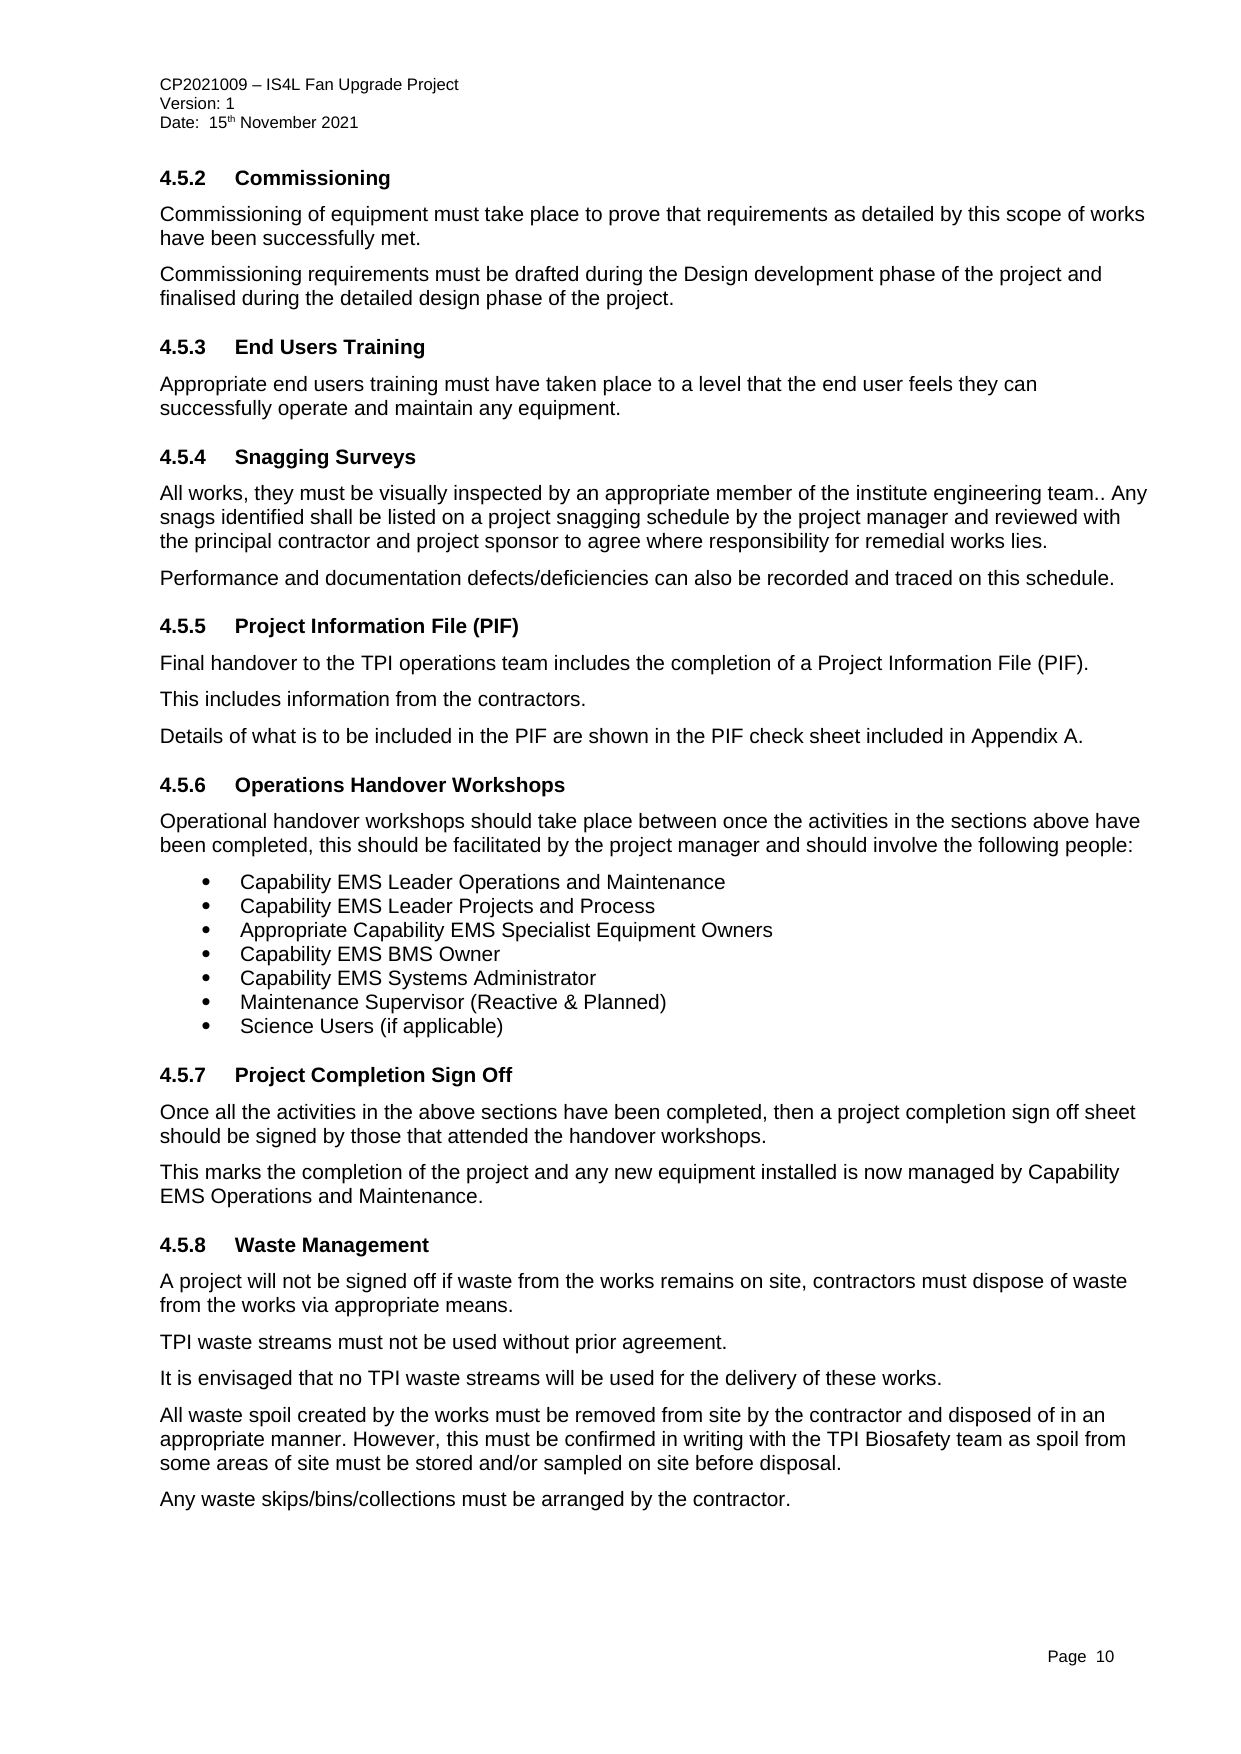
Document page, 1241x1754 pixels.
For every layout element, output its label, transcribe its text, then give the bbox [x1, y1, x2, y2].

list Appropriate Capability EMS Specialist Equipment Owners [202, 918, 1152, 942]
subtitle Operations Handover Workshops [159, 773, 1152, 797]
text All works, they must be visually inspected by an appropriate member of the institute engineering team.. Any snags identified shall be listed on a project snagging schedule by the project manager and reviewed with the principal contractor and project sponsor to agree where responsibility for remedial works lies. [159, 481, 1152, 553]
subtitle Project Information File (PIF) [159, 614, 1152, 638]
text Any waste skips/bins/collections must be arranged by the contractor. [159, 1487, 1152, 1511]
text Appropriate end users training must have taken place to a level that the end user feels they can successfully operate and maintain any equipment. [159, 372, 1152, 419]
text This marks the completion of the project and any new equipment installed is now managed by Capability EMS Operations and Maintenance. [159, 1160, 1152, 1208]
list Capability EMS Systems Administrator [202, 966, 1152, 990]
text Commissioning requirements must be drafted during the Design development phase of the project and finalised during the detailed design phase of the project. [159, 262, 1152, 310]
list Maintenance Supervisor (Reactive & Planned) [202, 990, 1152, 1014]
list Science Users (if applicable) [202, 1014, 1152, 1038]
text Commissioning of equipment must take place to prove that requirements as detailed by this scope of works have been successfully met. [159, 202, 1152, 250]
text A project will not be signed off if waste from the works remains on site, contractors must dispose of waste from the works via appropriate means. [159, 1269, 1152, 1317]
list Capability EMS Leader Operations and Maintenance [202, 869, 1152, 894]
subtitle End Users Training [159, 335, 1152, 359]
text Details of what is to be included in the PIF are shown in the PIF check sheet included in Appendix A. [159, 724, 1152, 748]
text Operational handover workshops should take place between once the activities in the sections above have been completed, this should be facilitated by the project manager and should involve the following people: [159, 809, 1152, 857]
text This includes information from the contractors. [159, 687, 1152, 711]
text TPI waste streams must not be used without prior agreement. [159, 1330, 1152, 1354]
subtitle Waste Management [159, 1233, 1152, 1257]
text Performance and documentation defects/deficiencies can also be recorded and traced on this schedule. [159, 565, 1152, 589]
subtitle Project Completion Sign Off [159, 1063, 1152, 1087]
text All waste spoil created by the works must be removed from site by the contractor and disposed of in an appropriate manner. However, this must be confirmed in writing with the TPI Biosafety team as spoil from some areas of site must be stored and/or sampled on site before disposal. [159, 1403, 1152, 1474]
list Capability EMS Leader Projects and Process [202, 894, 1152, 918]
subtitle Snagging Surveys [159, 444, 1152, 468]
text Final handover to the TPI operations team includes the completion of a Project Information File (PIF). [159, 651, 1152, 675]
text It is envisaged that no TPI waste streams will be used for the delivery of these works. [159, 1366, 1152, 1390]
text Once all the activities in the above sections have been completed, then a project completion sign off sheet should be signed by those that attended the handover workshops. [159, 1099, 1152, 1147]
list Capability EMS BMS Owner [202, 942, 1152, 966]
subtitle Commissioning [159, 165, 1152, 189]
